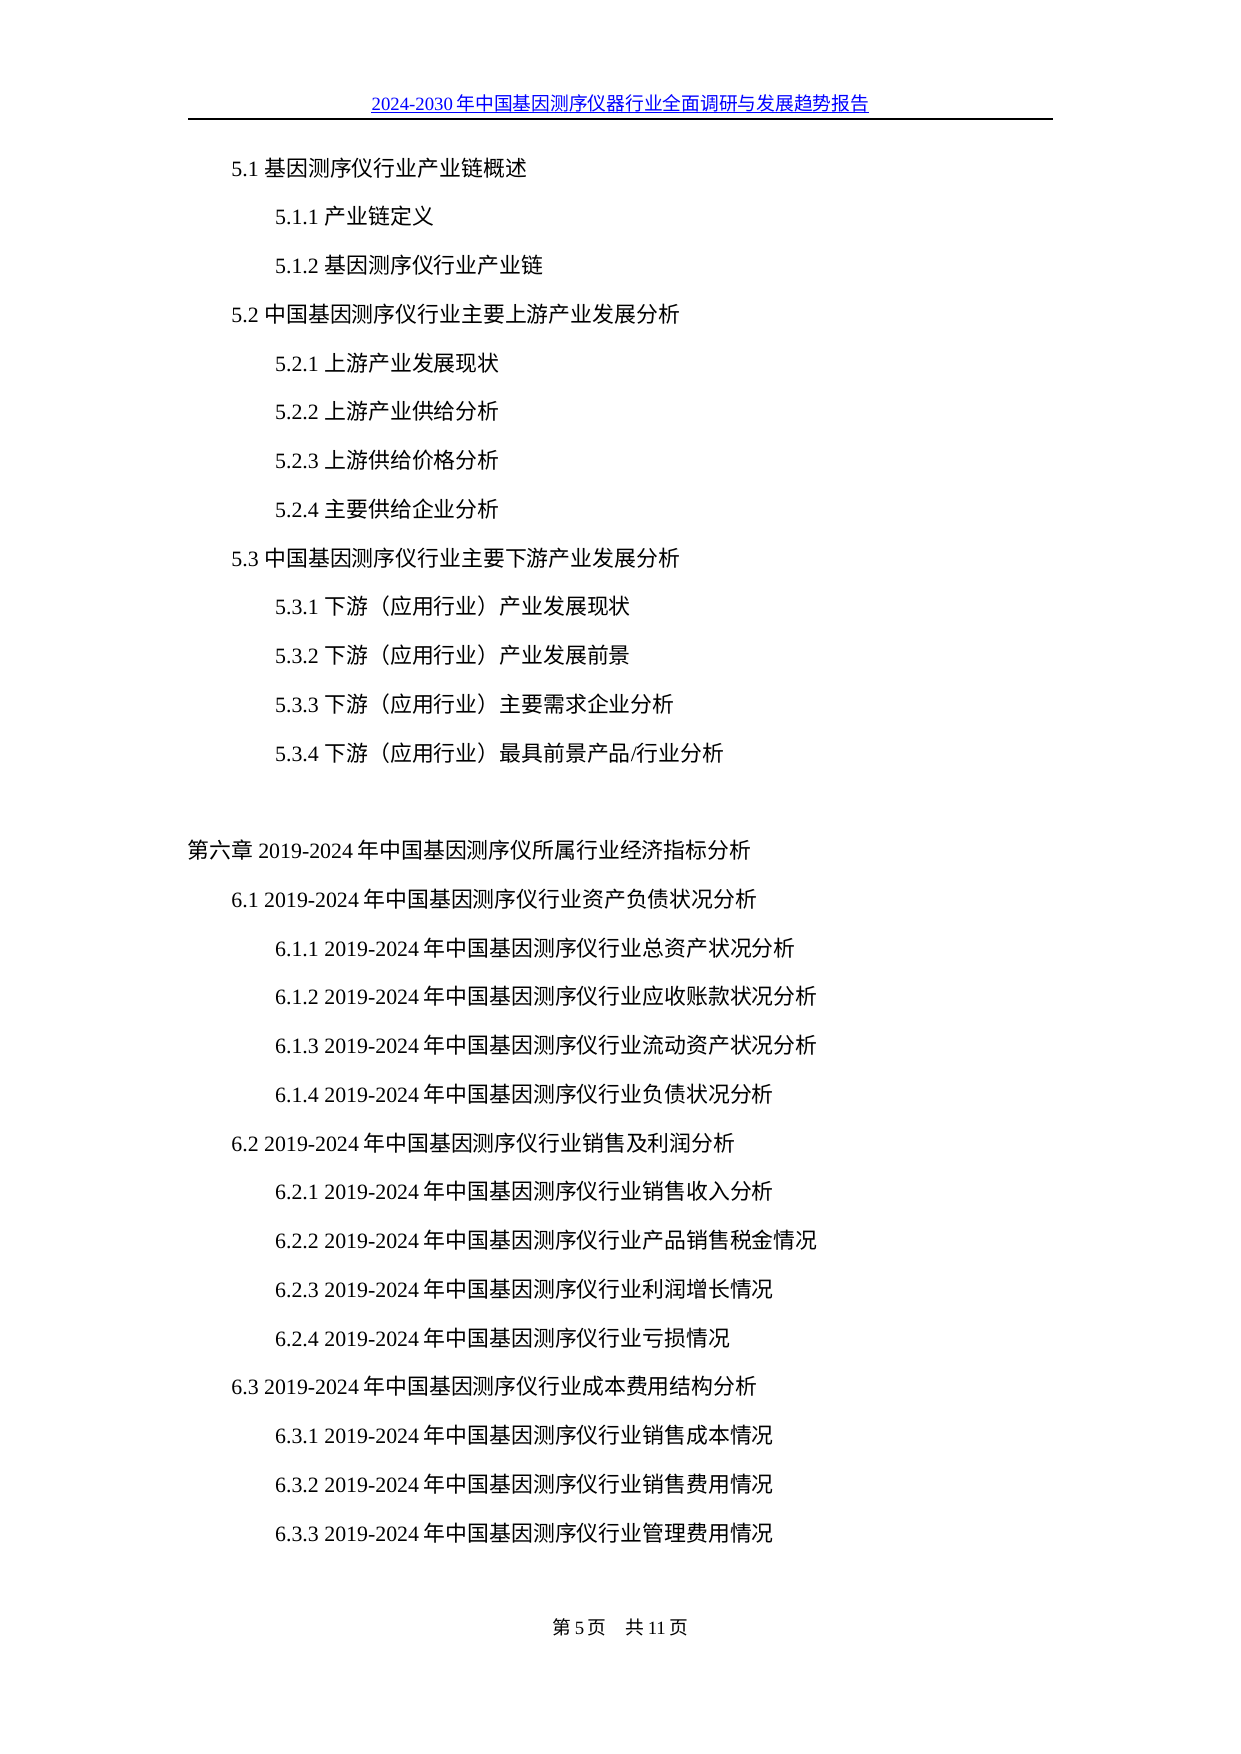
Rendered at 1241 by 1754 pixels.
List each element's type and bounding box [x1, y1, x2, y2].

text [187, 150, 1053, 1548]
